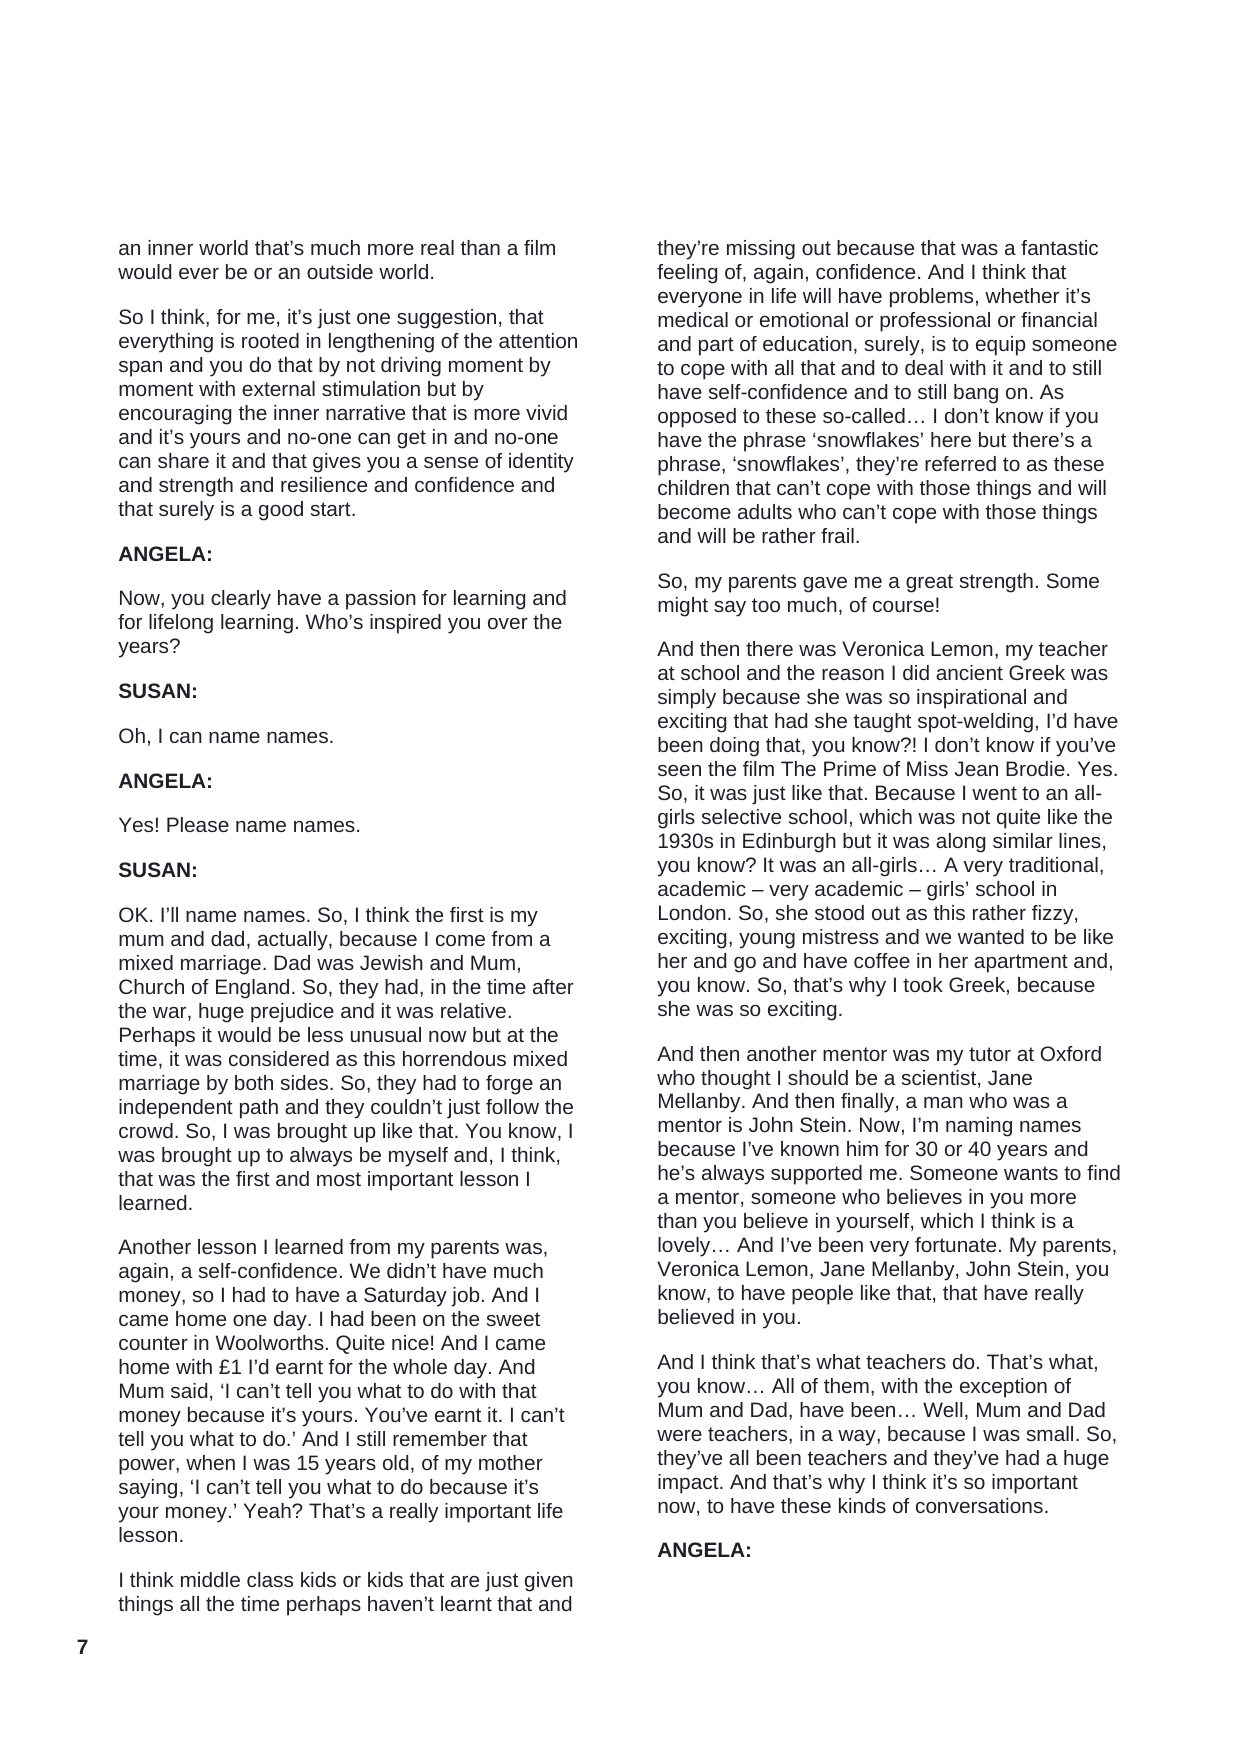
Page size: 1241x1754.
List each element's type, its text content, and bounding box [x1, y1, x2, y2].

text And then another mentor was my tutor at Oxford who thought I should be a scientist, Jane Mellanby. And then finally, a man who was a mentor is John Stein. Now, I’m naming names because I’ve known him for 30 or 40 years and he’s always supported me. Someone wants to find a mentor, someone who believes in you more than you believe in yourself, which I think is a lovely… And I’ve been very fortunate. My parents, Veronica Lemon, Jane Mellanby, John Stein, you know, to have people like that, that have really believed in you. [657, 1041, 1122, 1329]
text OK. I’ll name names. So, I think the first is my mum and dad, actually, because I come from a mixed marriage. Dad was Jewish and Mum, Church of England. So, they had, in the time after the war, huge prejudice and it was relative. Perhaps it would be less unusual now but at the time, it was considered as this horrendous mixed marriage by both sides. So, they had to forge an independent path and they couldn’t just follow the crowd. So, I was brought up like that. You know, I was brought up to always be myself and, I think, that was the first and most important lesson I learned. [118, 903, 583, 1214]
text Yes! Please name names. [118, 813, 583, 837]
text And I think that’s what teachers do. That’s what, you know… All of them, with the exception of Mum and Dad, have been… Well, Mum and Dad were teachers, in a way, because I was small. So, they’ve all been teachers and they’ve had a huge impact. And that’s why I think it’s so important now, to have these kinds of conversations. [657, 1350, 1122, 1517]
text So, my parents gave me a great strength. Some might say too much, of course! [657, 568, 1122, 616]
text Now, you clearly have a passion for learning and for lifelong learning. Who’s inspired you over the years? [118, 586, 583, 658]
text ANGELA: [118, 541, 583, 565]
text And then there was Veronica Lemon, my teacher at school and the reason I did ancient Greek was simply because she was so inspirational and exciting that had she taught spot-welding, I’d have been doing that, you know?! I don’t know if you’ve seen the film The Prime of Miss Jean Brodie. Yes. So, it was just like that. Because I went to an all-girls selective school, which was not quite like the 1930s in Edinburgh but it was along similar lines, you know? It was an all-girls… A very traditional, academic – very academic – girls’ school in London. So, she stood out as this rather fizzy, exciting, young mistress and we wanted to be like her and go and have coffee in her apartment and, you know. So, that’s why I took Greek, because she was so exciting. [657, 637, 1122, 1021]
text SUSAN: [118, 679, 583, 703]
text Oh, I can name names. [118, 724, 583, 748]
text Another lesson I learned from my parents was, again, a self-confidence. We didn’t have much money, so I had to have a Saturday job. And I came home one day. I had been on the sweet counter in Woolworths. Quite nice! And I came home with £1 I’d earnt for the whole day. And Mum said, ‘I can’t tell you what to do with that money because it’s yours. You’ve earnt it. I can’t tell you what to do.’ And I still remember that power, when I was 15 years old, of my mother saying, ‘I can’t tell you what to do because it’s your money.’ Yeah? That’s a really important life lesson. [118, 1235, 583, 1547]
text SUSAN: [118, 858, 583, 882]
text So I think, for me, it’s just one suggestion, that everything is rooted in lengthening of the attention span and you do that by not driving moment by moment with external stimulation but by encouraging the inner narrative that is more vivid and it’s yours and no-one can get in and no-one can share it and that gives you a sense of identity and strength and resilience and confidence and that surely is a good start. [118, 305, 583, 521]
text I think middle class kids or kids that are just given things all the time perhaps haven’t learnt that and they’re missing out because that was a fantastic feeling of, again, confidence. And I think that everyone in life will have problems, whether it’s medical or emotional or professional or financial and part of education, surely, is to equip someone to cope with all that and to deal with it and to still have self-confidence and to still bang on. As opposed to these so-called… I don’t know if you have the phrase ‘snowflakes’ here but there’s a phrase, ‘snowflakes’, they’re referred to as these children that can’t cope with those things and will become adults who can’t cope with those things and will be rather frail. [657, 236, 1122, 548]
text ANGELA: [657, 1538, 1122, 1562]
text ANGELA: [118, 768, 583, 792]
